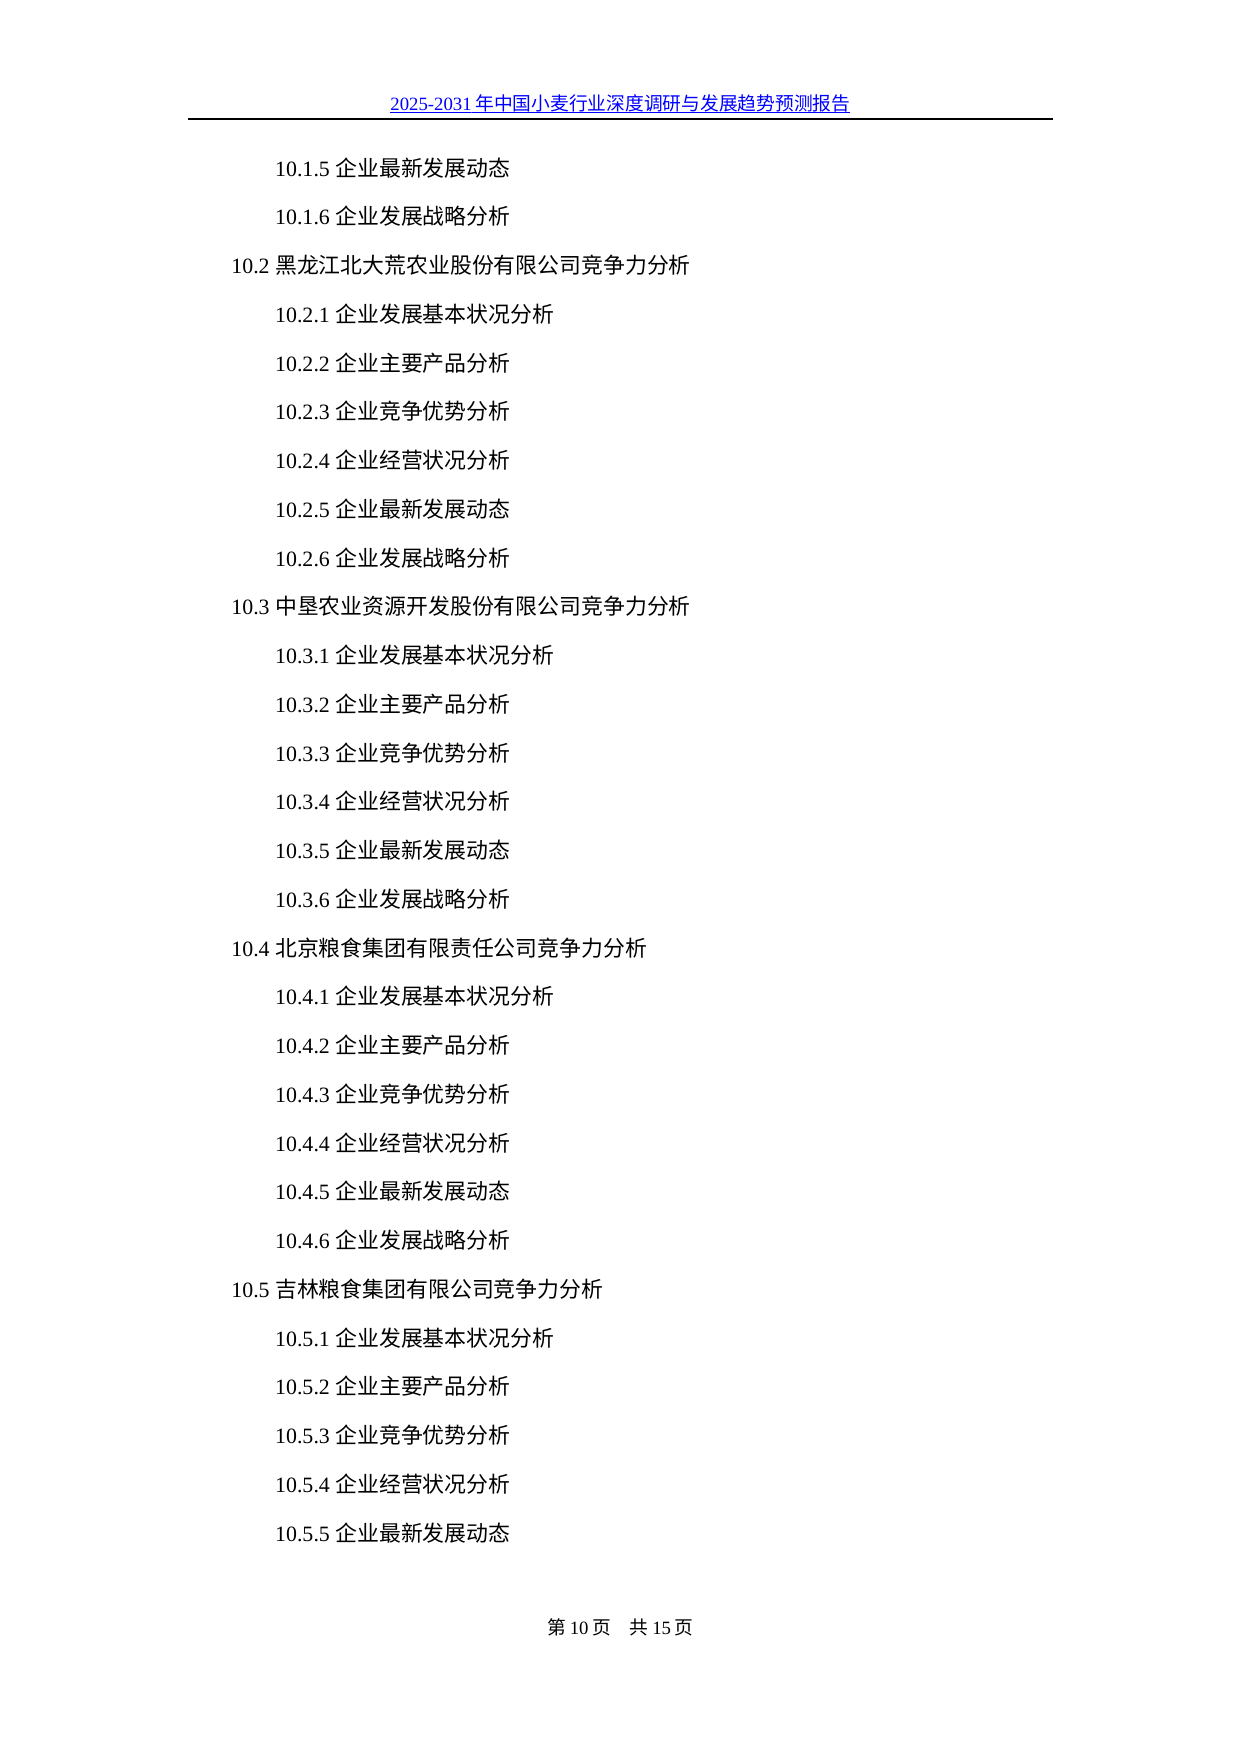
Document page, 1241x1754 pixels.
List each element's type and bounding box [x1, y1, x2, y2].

text [187, 150, 1053, 1548]
